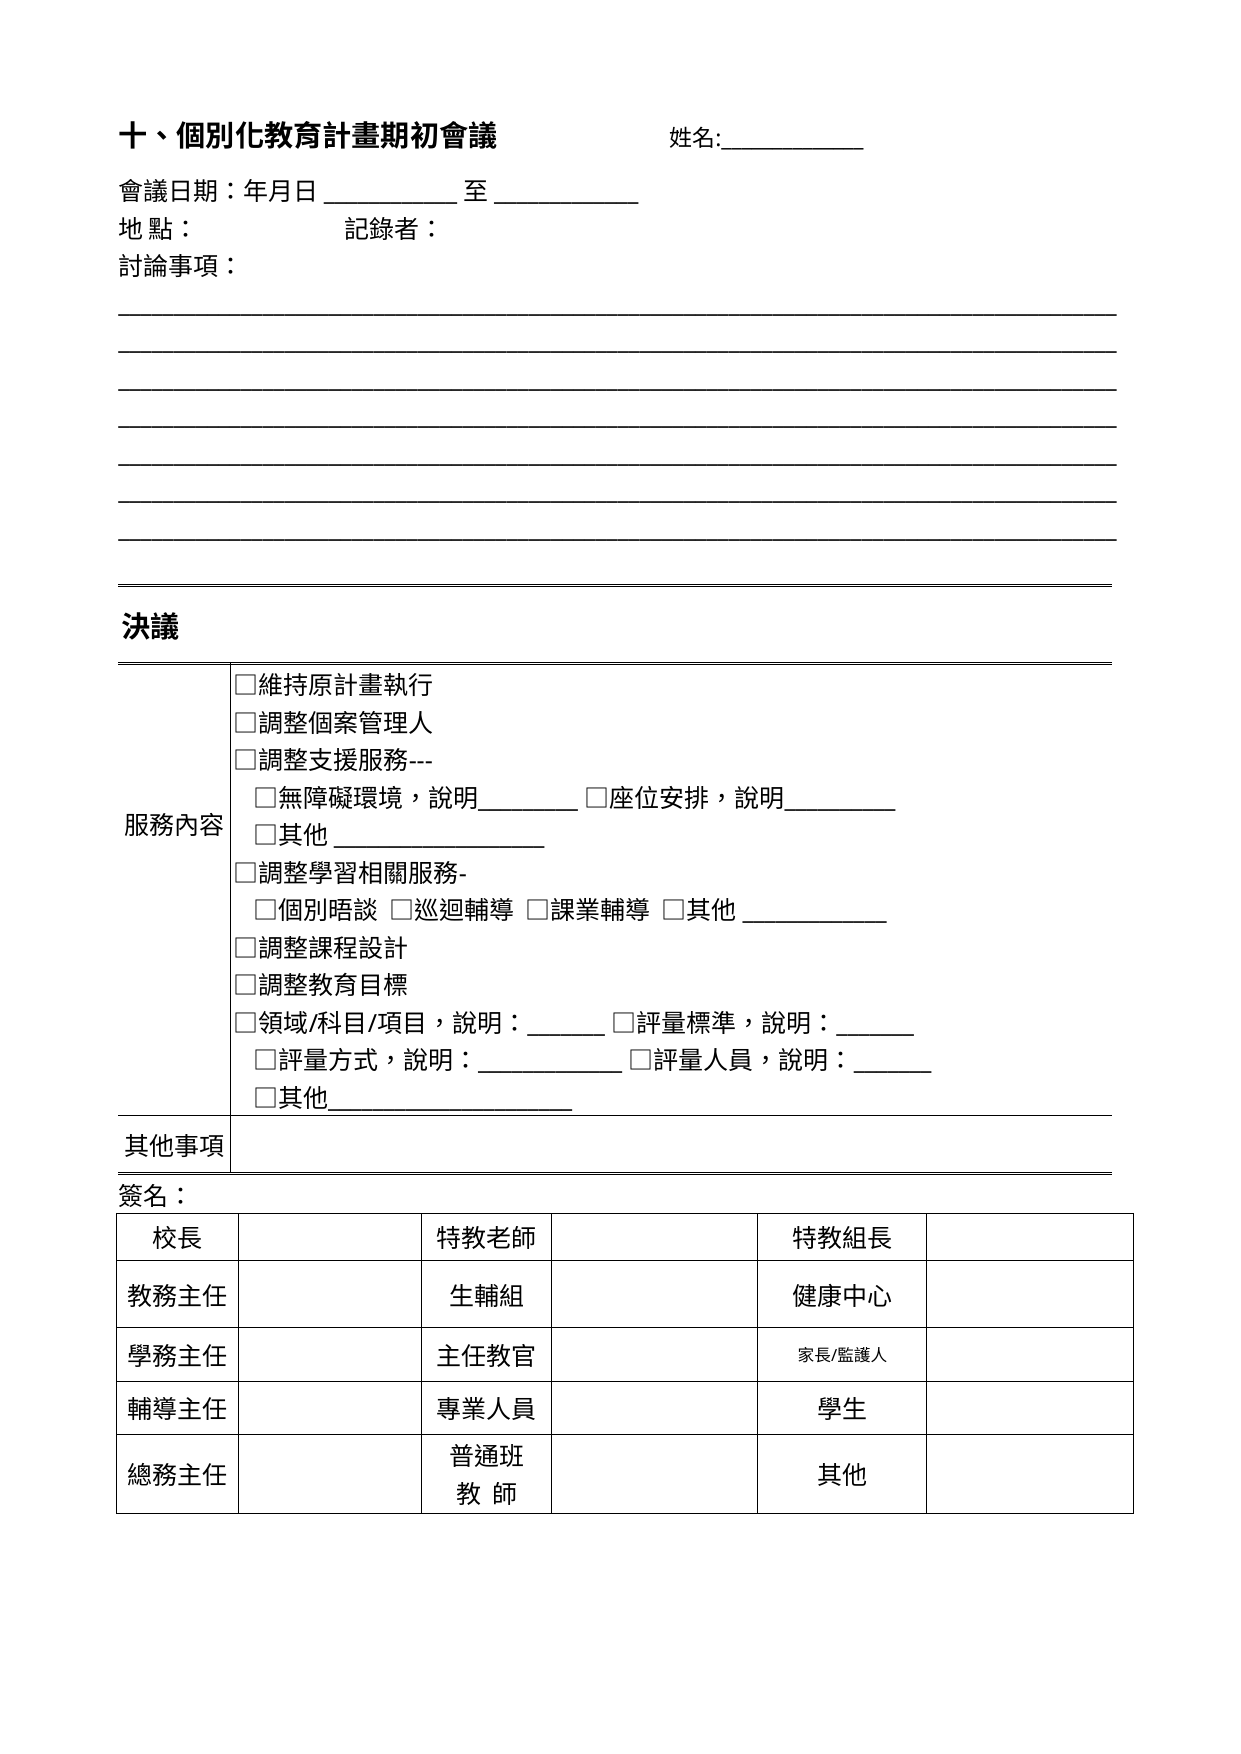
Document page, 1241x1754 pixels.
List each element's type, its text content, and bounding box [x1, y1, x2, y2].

text 地 點： 記錄者： [118, 209, 1122, 246]
table_header 特教組長 [758, 1214, 926, 1260]
table_cell 學務主任 [117, 1328, 238, 1381]
table_cell [552, 1382, 757, 1433]
table_cell 普通班 教 師 [422, 1435, 551, 1513]
table_header [239, 1214, 421, 1260]
table_cell 主任教官 [422, 1328, 551, 1381]
table_cell 其他事項 [118, 1116, 230, 1172]
table_cell 輔導主任 [117, 1382, 238, 1433]
table_cell 學生 [758, 1382, 926, 1433]
table_cell 服務內容 [118, 665, 230, 1115]
text 十、個別化教育計畫期初會議 姓名:______________ [118, 96, 1122, 171]
table_cell 總務主任 [117, 1435, 238, 1513]
table_cell 專業人員 [422, 1382, 551, 1433]
table_cell [927, 1382, 1133, 1433]
table_header [552, 1214, 757, 1260]
table_cell [927, 1435, 1133, 1513]
table_header [927, 1214, 1133, 1260]
table_cell [231, 1116, 1112, 1172]
table_header 校長 [117, 1214, 238, 1260]
text ______________________________________________________________________________________________________________________________________________________________________________________________________________________________________________________________________________________________________________________________________________________________________________________________________________________________________________________________________________________________________________________________________________________________________________________________________________________________________________________ [118, 284, 1122, 546]
table_header 決議 [118, 587, 1112, 662]
table_cell 其他 [758, 1435, 926, 1513]
table_cell 教務主任 [117, 1261, 238, 1327]
table_cell [552, 1328, 757, 1381]
table_cell [552, 1435, 757, 1513]
table_header 特教老師 [422, 1214, 551, 1260]
table_cell 家長/監護人 [758, 1328, 926, 1381]
table_cell [239, 1435, 421, 1513]
text 簽名： [118, 1175, 1122, 1213]
text 討論事項： [118, 246, 1122, 284]
table_cell □維持原計畫執行 □調整個案管理人 □調整支援服務--- □無障礙環境，說明_________ □座位安排，說明__________ □其他 ___________________ □調整學習相關服務- □個別晤談 □巡迴輔導 □課業輔導 □其他 _____________ □調整課程設計 □調整教育目標 □領域/科目/項目，說明：_______ □評量標準，說明：_______ □評量方式，說明：_____________ □評量人員，說明：_______ □其他______________________ [231, 665, 1112, 1115]
table_cell [239, 1328, 421, 1381]
table_cell [239, 1261, 421, 1327]
table_cell [927, 1328, 1133, 1381]
table_cell [927, 1261, 1133, 1327]
table_cell [552, 1261, 757, 1327]
text 會議日期：年月日 ____________ 至 _____________ [118, 171, 1122, 209]
table_cell 健康中心 [758, 1261, 926, 1327]
table_cell 生輔組 [422, 1261, 551, 1327]
table_cell [239, 1382, 421, 1433]
